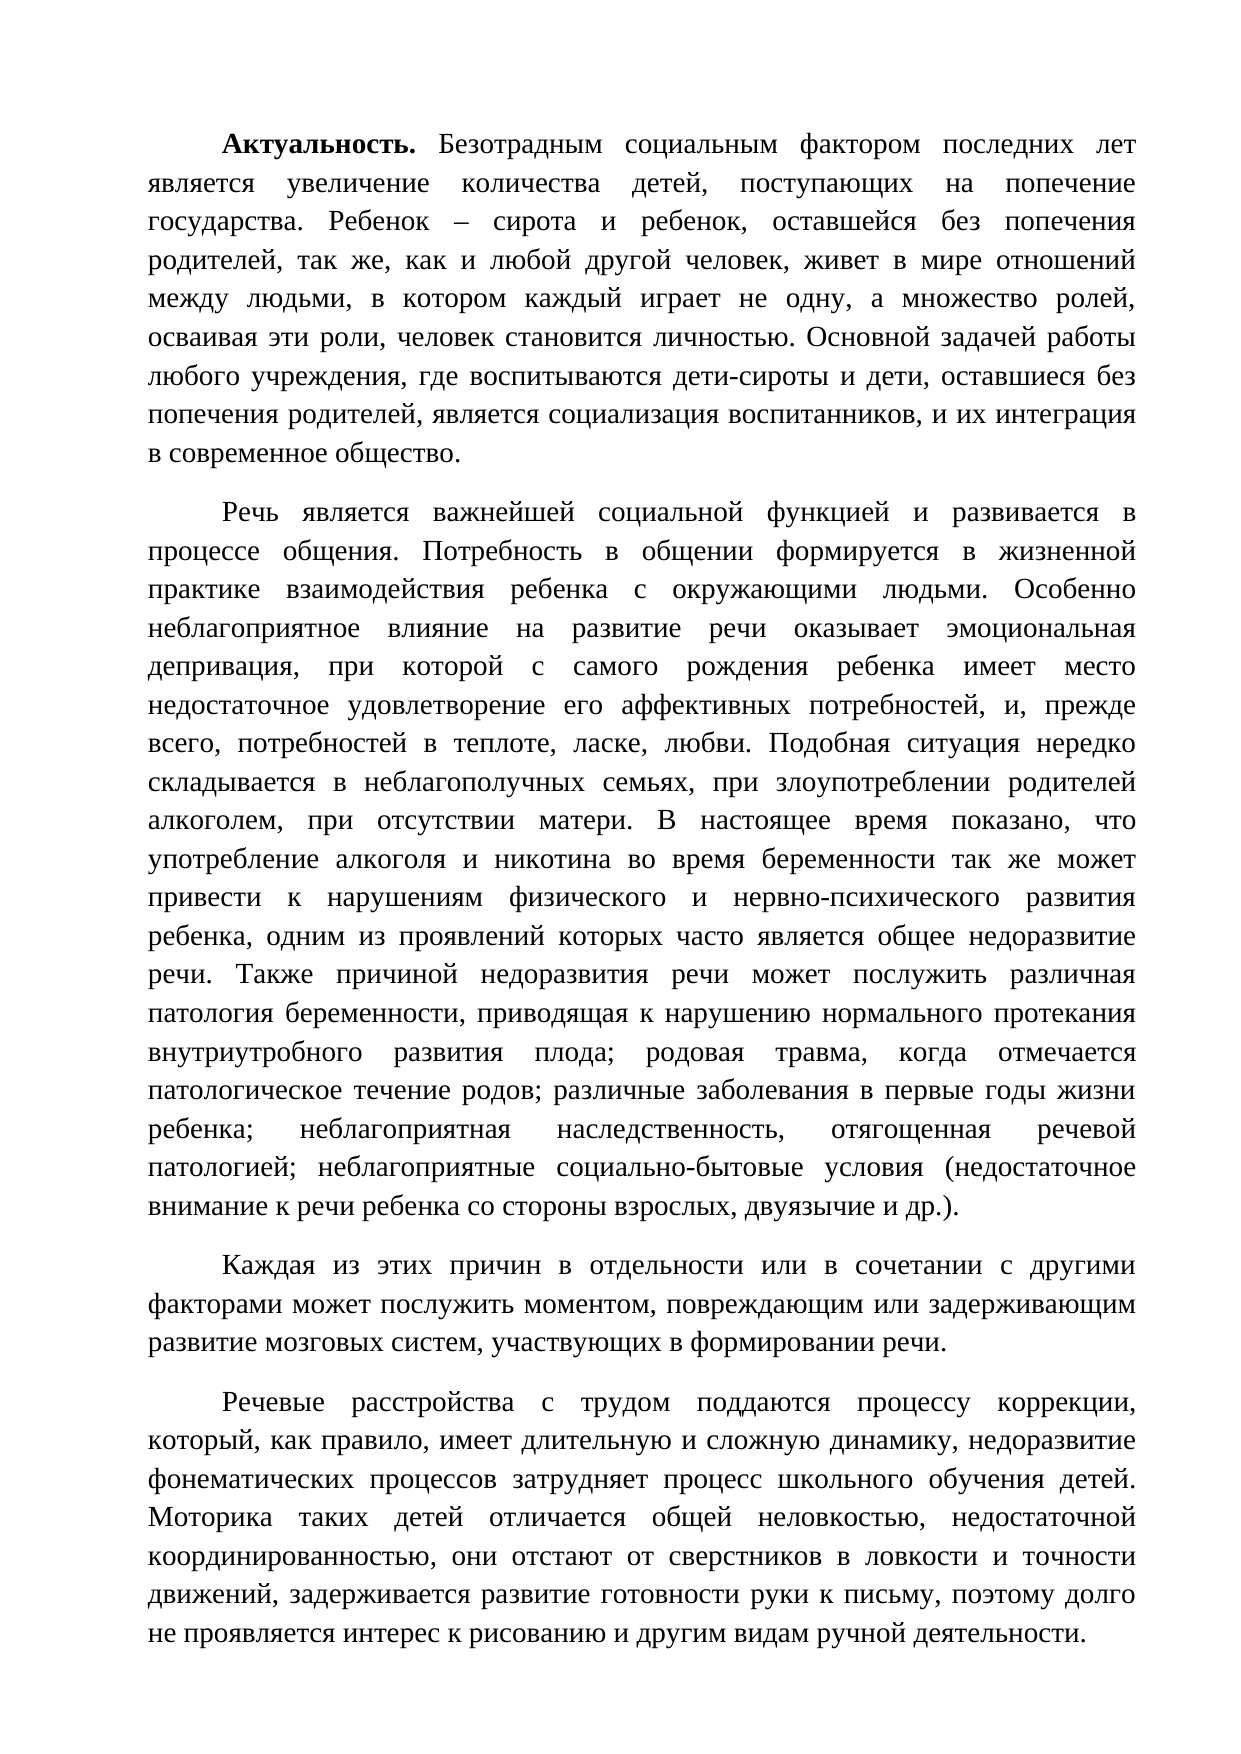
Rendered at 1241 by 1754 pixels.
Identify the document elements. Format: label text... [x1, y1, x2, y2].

text Актуальность. Безотрадным социальным фактором последних лет является увеличение количества детей, поступающих на попечение государства. Ребенок – сирота и ребенок, оставшейся без попечения родителей, так же, как и любой другой человек, живет в мире отношений между людьми, в котором каждый играет не одну, а множество ролей, осваивая эти роли, человек становится личностью. Основной задачей работы любого учреждения, где воспитываются дети-сироты и дети, оставшиеся без попечения родителей, является социализация воспитанников, и их интеграция в современное общество. [148, 126, 1137, 468]
text Речевые расстройства с трудом поддаются процессу коррекции, который, как правило, имеет длительную и сложную динамику, недоразвитие фонематических процессов затрудняет процесс школьного обучения детей. Моторика таких детей отличается общей неловкостью, недостаточной координированностью, они отстают от сверстников в ловкости и точности движений, задерживается развитие готовности руки к письму, поэтому долго не проявляется интерес к рисованию и другим видам ручной деятельности. [148, 1384, 1137, 1648]
text Каждая из этих причин в отдельности или в сочетании с другими факторами может послужить моментом, повреждающим или задерживающим развитие мозговых систем, участвующих в формировании речи. [148, 1247, 1137, 1358]
text Речь является важнейшей социальной функцией и развивается в процессе общения. Потребность в общении формируется в жизненной практике взаимодействия ребенка с окружающими людьми. Особенно неблагоприятное влияние на развитие речи оказывает эмоциональная депривация, при которой с самого рождения ребенка имеет место недостаточное удовлетворение его аффективных потребностей, и, прежде всего, потребностей в теплоте, ласке, любви. Подобная ситуация нередко складывается в неблагополучных семьях, при злоупотреблении родителей алкоголем, при отсутствии матери. В настоящее время показано, что употребление алкоголя и никотина во время беременности так же может привести к нарушениям физического и нервно-психического развития ребенка, одним из проявлений которых часто является общее недоразвитие речи. Также причиной недоразвития речи может послужить различная патология беременности, приводящая к нарушению нормального протекания внутриутробного развития плода; родовая травма, когда отмечается патологическое течение родов; различные заболевания в первые годы жизни ребенка; неблагоприятная наследственность, отягощенная речевой патологией; неблагоприятные социально-бытовые условия (недостаточное внимание к речи ребенка со стороны взрослых, двуязычие и др.). [148, 494, 1137, 1221]
